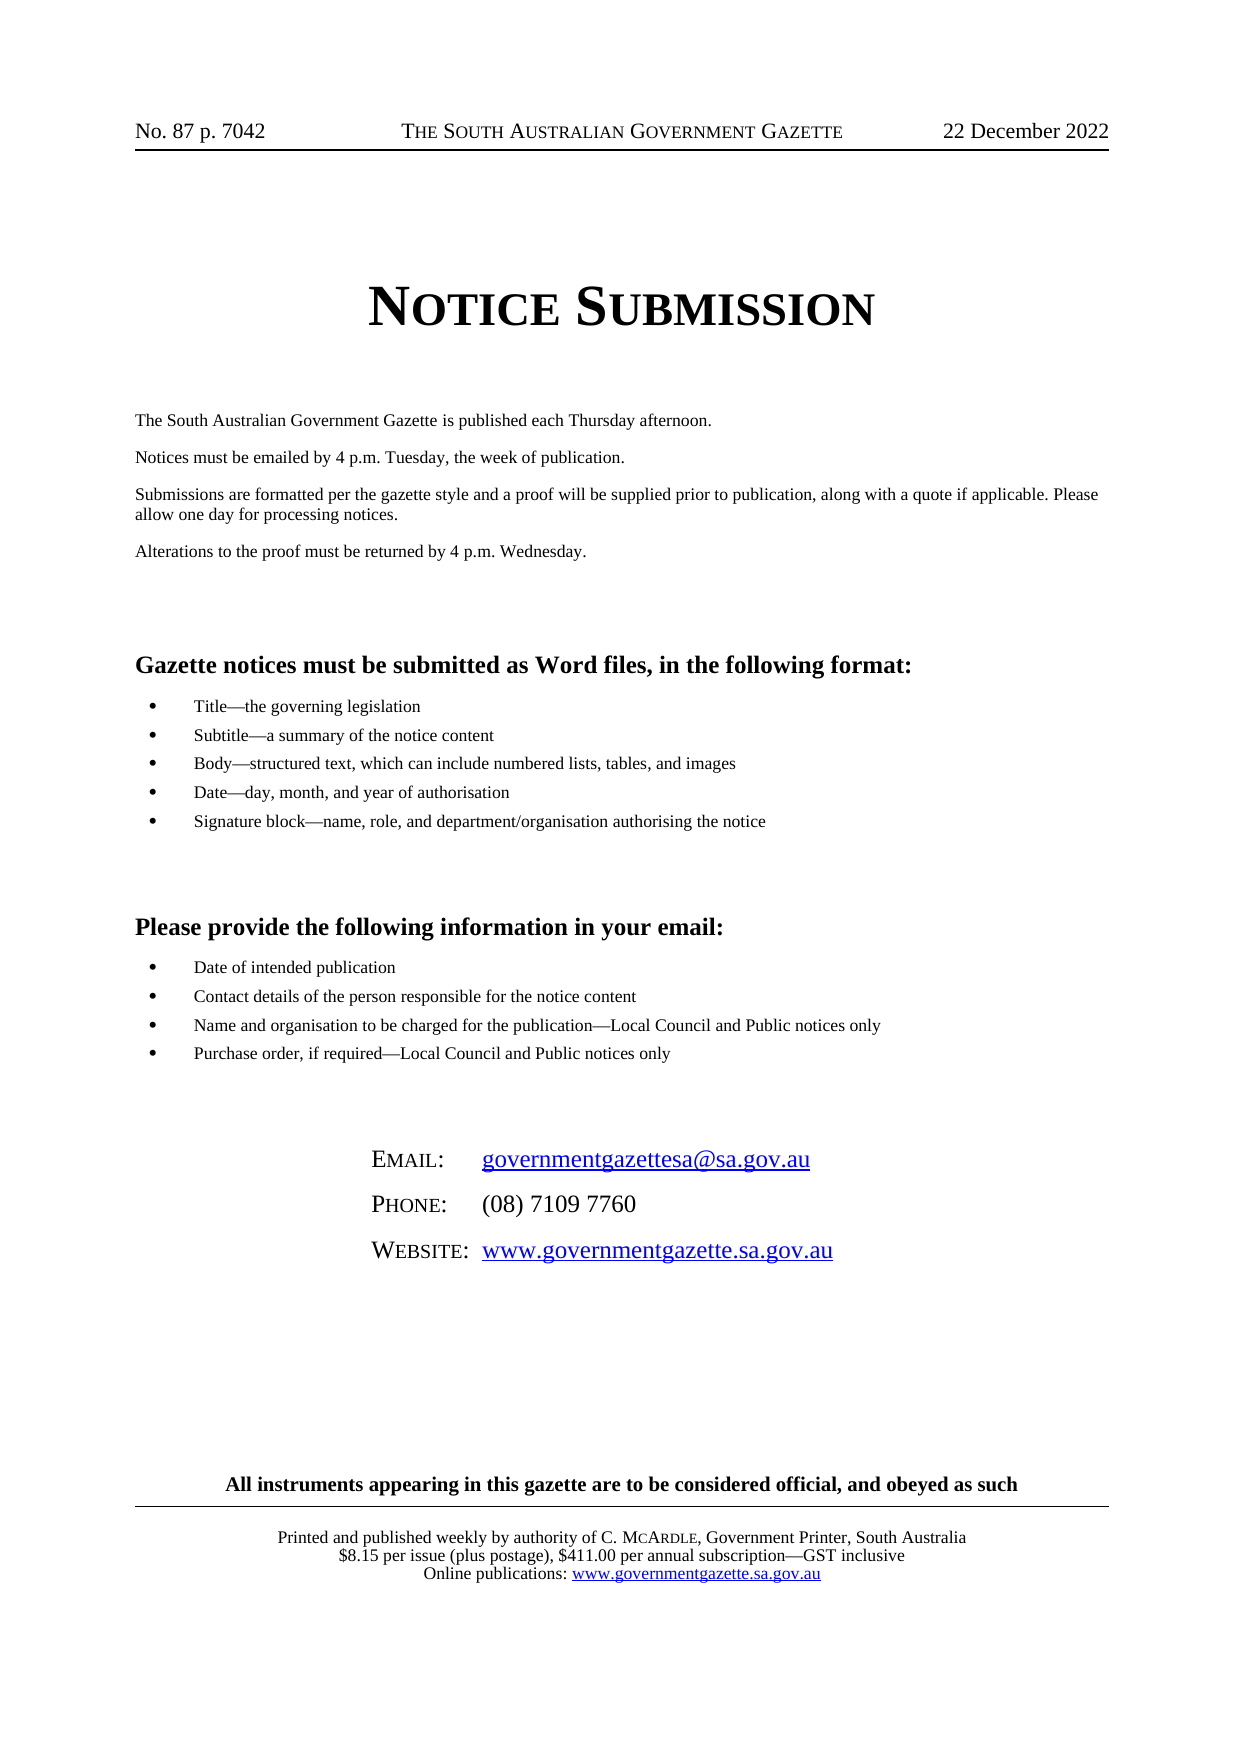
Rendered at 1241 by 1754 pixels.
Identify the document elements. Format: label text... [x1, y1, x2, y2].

text Gazette notices must be submitted as Word files, in the following format: [135, 650, 1109, 679]
text Website: www.governmentgazette.sa.gov.au [371, 1235, 1046, 1264]
text Purchase order, if required—Local Council and Public notices only [149, 1043, 1109, 1064]
text Notice Submission [197, 271, 1047, 338]
text The South Australian Government Gazette is published each Thursday afternoon. [135, 410, 1109, 430]
text Date—day, month, and year of authorisation [149, 782, 1109, 802]
text Name and organisation to be charged for the publication—Local Council and Public notices only [149, 1014, 1109, 1035]
text Signature block—name, role, and department/organisation authorising the notice [149, 811, 1109, 831]
text Online publications: www.governmentgazette.sa.gov.au [135, 1565, 1109, 1583]
text Please provide the following information in your email: [135, 912, 1109, 940]
text Subtitle—a summary of the notice content [149, 724, 1109, 745]
text Body—structured text, which can include numbered lists, tables, and images [149, 753, 1109, 773]
text Phone: (08) 7109 7760 [371, 1189, 1046, 1218]
text Title—the governing legislation [149, 696, 1109, 716]
text $8.15 per issue (plus postage), $411.00 per annual subscription—GST inclusive [135, 1547, 1109, 1565]
text Email: governmentgazettesa@sa.gov.au [371, 1144, 1046, 1173]
text All instruments appearing in this gazette are to be considered official, and obeyed as such [135, 1473, 1109, 1496]
text Contact details of the person responsible for the notice content [149, 986, 1109, 1006]
text Submissions are formatted per the gazette style and a proof will be supplied prior to publication, along with a quote if applicable. Please allow one day for processing notices. [135, 484, 1109, 524]
text Date of intended publication [149, 957, 1109, 977]
text Notices must be emailed by 4 p.m. Tuesday, the week of publication. [135, 447, 1109, 467]
text Alterations to the proof must be returned by 4 p.m. Wednesday. [135, 541, 1109, 561]
text Printed and published weekly by authority of C. McArdle, Government Printer, South Australia [135, 1529, 1109, 1547]
